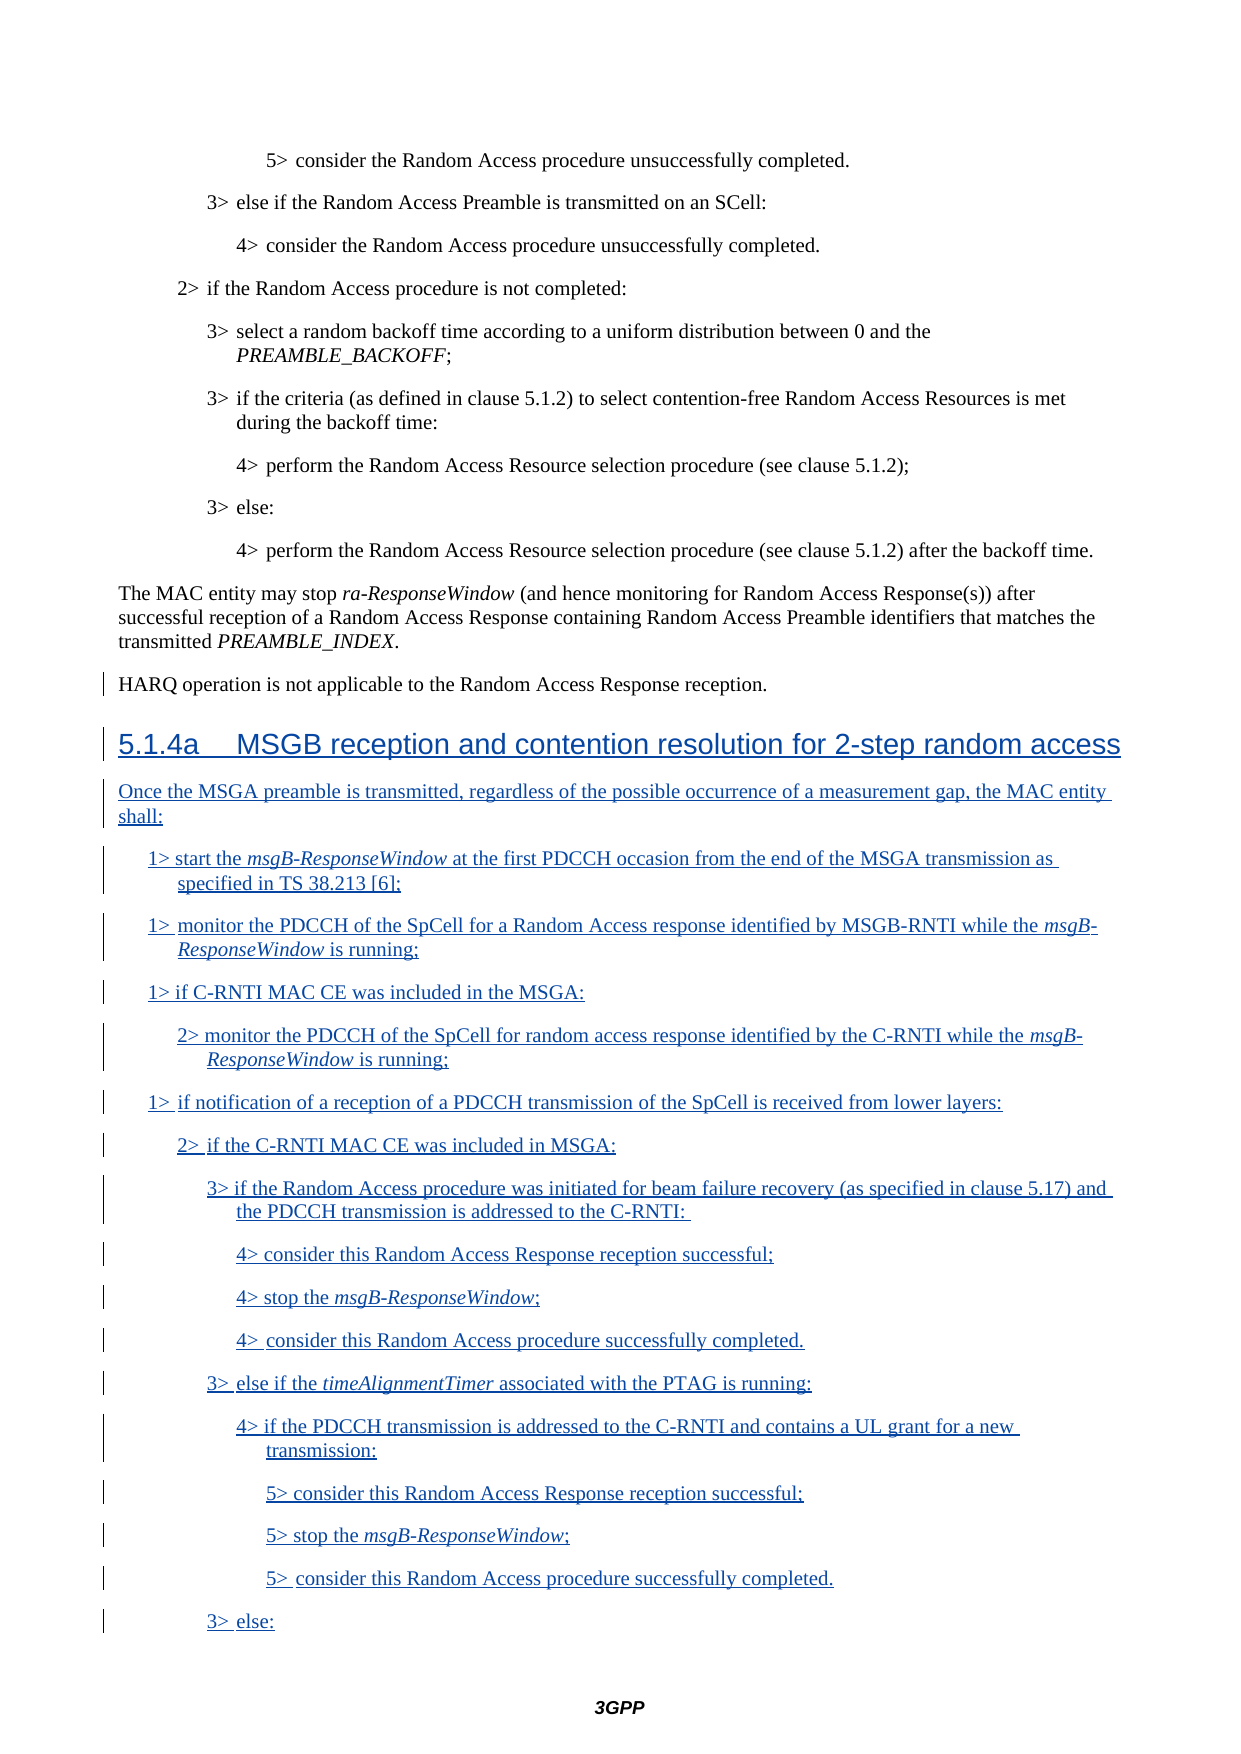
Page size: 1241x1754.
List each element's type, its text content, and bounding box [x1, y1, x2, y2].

text 4> perform the Random Access Resource selection procedure (see clause 5.1.2) after the backoff time. [236, 538, 1122, 562]
text 3> select a random backoff time according to a uniform distribution between 0 and the PREAMBLE_BACKOFF; [207, 319, 1122, 367]
text 3> else: [207, 495, 1122, 519]
text 4> consider the Random Access procedure unsuccessfully completed. [236, 233, 1122, 257]
text HARQ operation is not applicable to the Random Access Response reception. [118, 672, 1122, 696]
text The MAC entity may stop ra-ResponseWindow (and hence monitoring for Random Access Response(s)) after successful reception of a Random Access Response containing Random Access Preamble identifiers that matches the transmitted PREAMBLE_INDEX. [118, 581, 1122, 653]
text 5> consider the Random Access procedure unsuccessfully completed. [266, 147, 1122, 172]
text 3> if the criteria (as defined in clause 5.1.2) to select contention-free Random Access Resources is met during the backoff time: [207, 386, 1122, 434]
text 3> else if the Random Access Preamble is transmitted on an SCell: [207, 190, 1122, 214]
text 4> perform the Random Access Resource selection procedure (see clause 5.1.2); [236, 452, 1122, 477]
text 2> if the Random Access procedure is not completed: [177, 276, 1122, 300]
